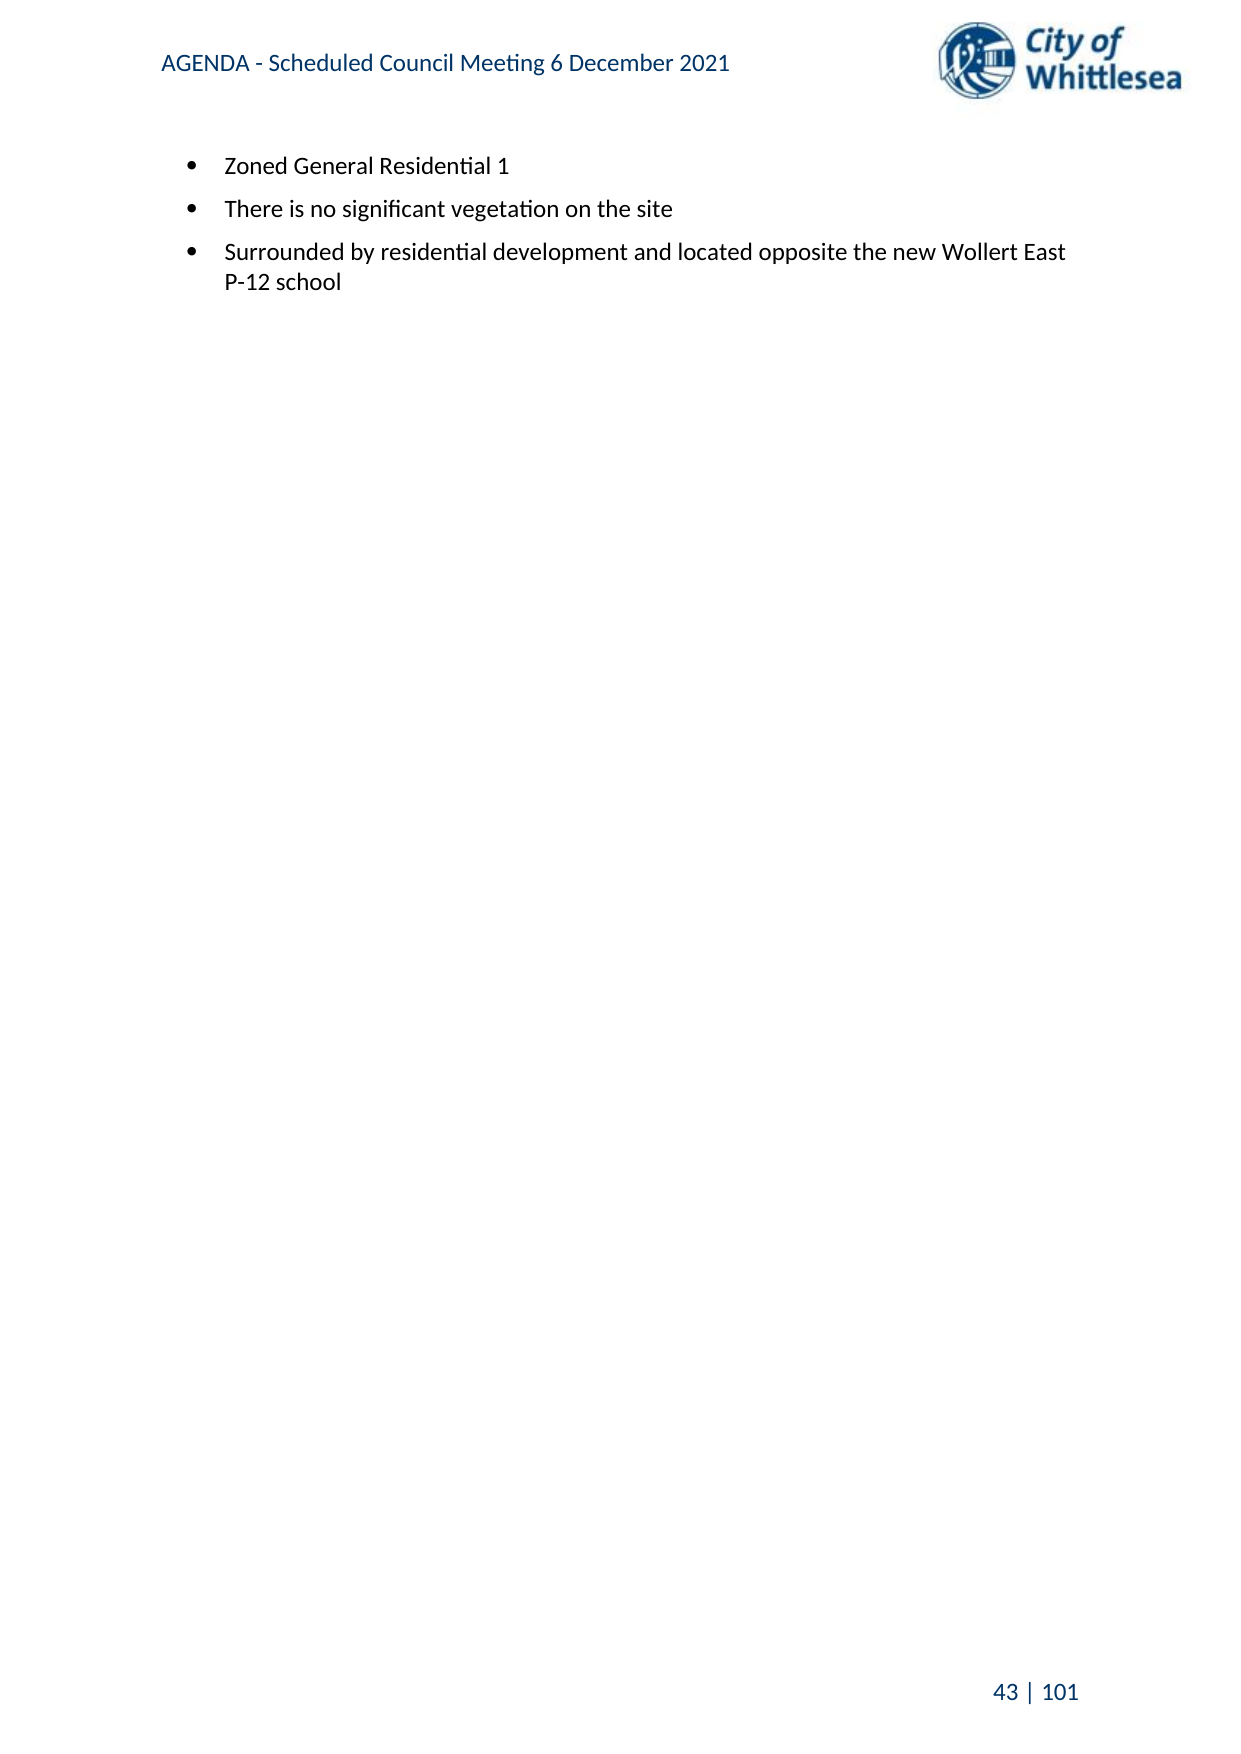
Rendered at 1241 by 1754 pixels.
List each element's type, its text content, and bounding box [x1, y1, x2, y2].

picture [0, 0, 1241, 127]
list There is no significant vegetation on the site [187, 193, 1090, 223]
list Surrounded by residential development and located opposite the new Wollert East P-12 school [187, 236, 1090, 297]
list Zoned General Residential 1 [187, 150, 1090, 181]
